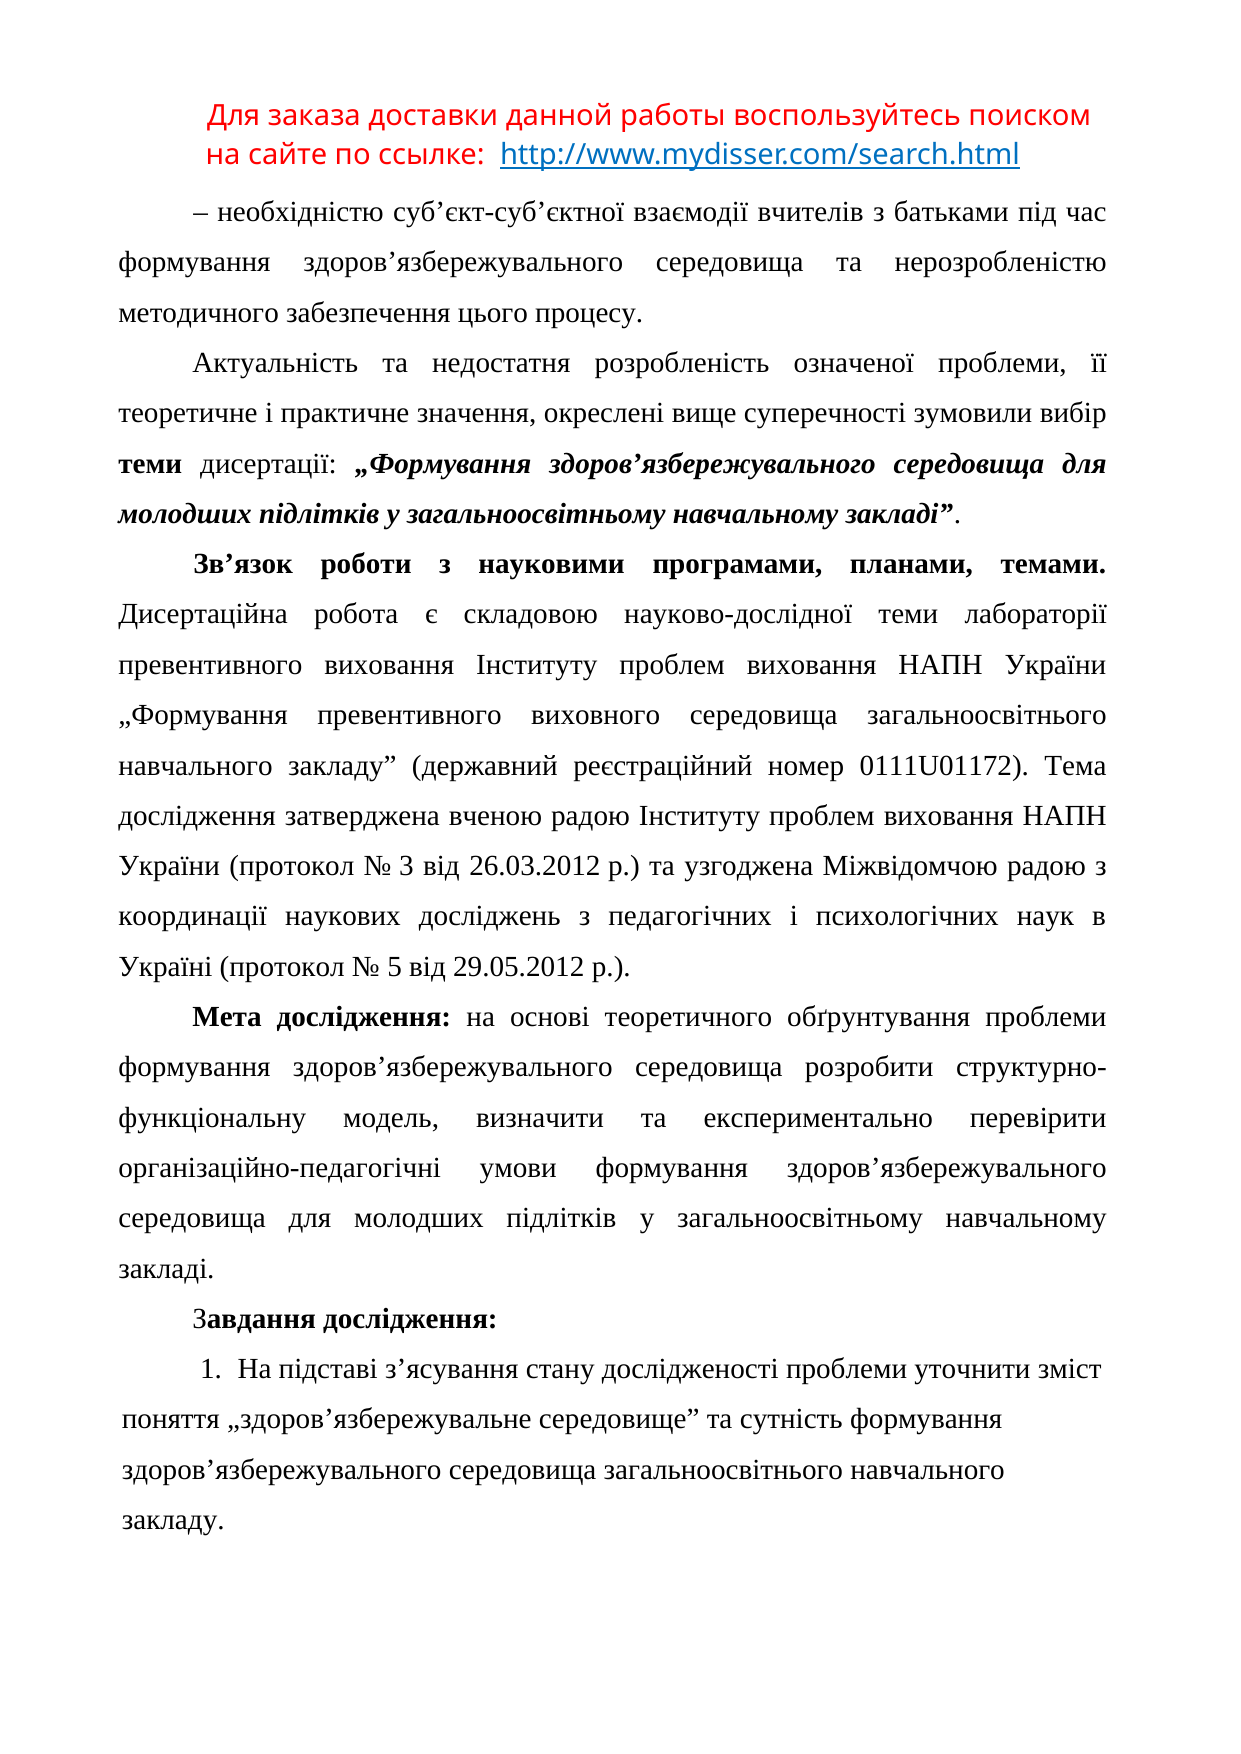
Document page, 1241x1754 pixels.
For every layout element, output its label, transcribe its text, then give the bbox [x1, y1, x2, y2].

list На підставі з’ясування стану дослідженості проблеми уточнити зміст поняття „здоров’язбережувальне середовище” та сутність формування здоров’язбережувального середовища загальноосвітнього навчального закладу. [122, 1351, 1107, 1536]
text – необхідністю суб’єкт-суб’єктної взаємодії вчителів з батьками під час формування здоров’язбережувального середовища та нерозробленістю методичного забезпечення цього процесу. [118, 194, 1107, 328]
text Зв’язок роботи з науковими програмами, планами, темами. Дисертаційна робота є складовою науково-дослідної теми лабораторії превентивного виховання Інституту проблем виховання НАПН України „Формування превентивного виховного середовища загальноосвітнього навчального закладу” (державний реєстраційний номер 0111U01172). Тема дослідження затверджена вченою радою Інституту проблем виховання НАПН України (протокол № 3 від 26.03.2012 р.) та узгоджена Міжвідомчою радою з координації наукових досліджень з педагогічних і психологічних наук в Україні (протокол № 5 від 29.05.2012 р.). [118, 546, 1107, 982]
text Мета дослідження: на основі теоретичного обґрунтування проблеми формування здоров’язбережувального середовища розробити структурно-функціональну модель, визначити та експериментально перевірити організаційно-педагогічні умови формування здоров’язбережувального середовища для молодших підлітків у загальноосвітньому навчальному закладі. [118, 999, 1107, 1284]
text Завдання дослідження: [118, 1301, 1107, 1334]
text Актуальність та недостатня розробленість означеної проблеми, її теоретичне і практичне значення, окреслені вище суперечності зумовили вибір теми дисертації: „Формування здоров’язбережувального середовища для молодших підлітків у загальноосвітньому навчальному закладі”. [118, 345, 1107, 529]
